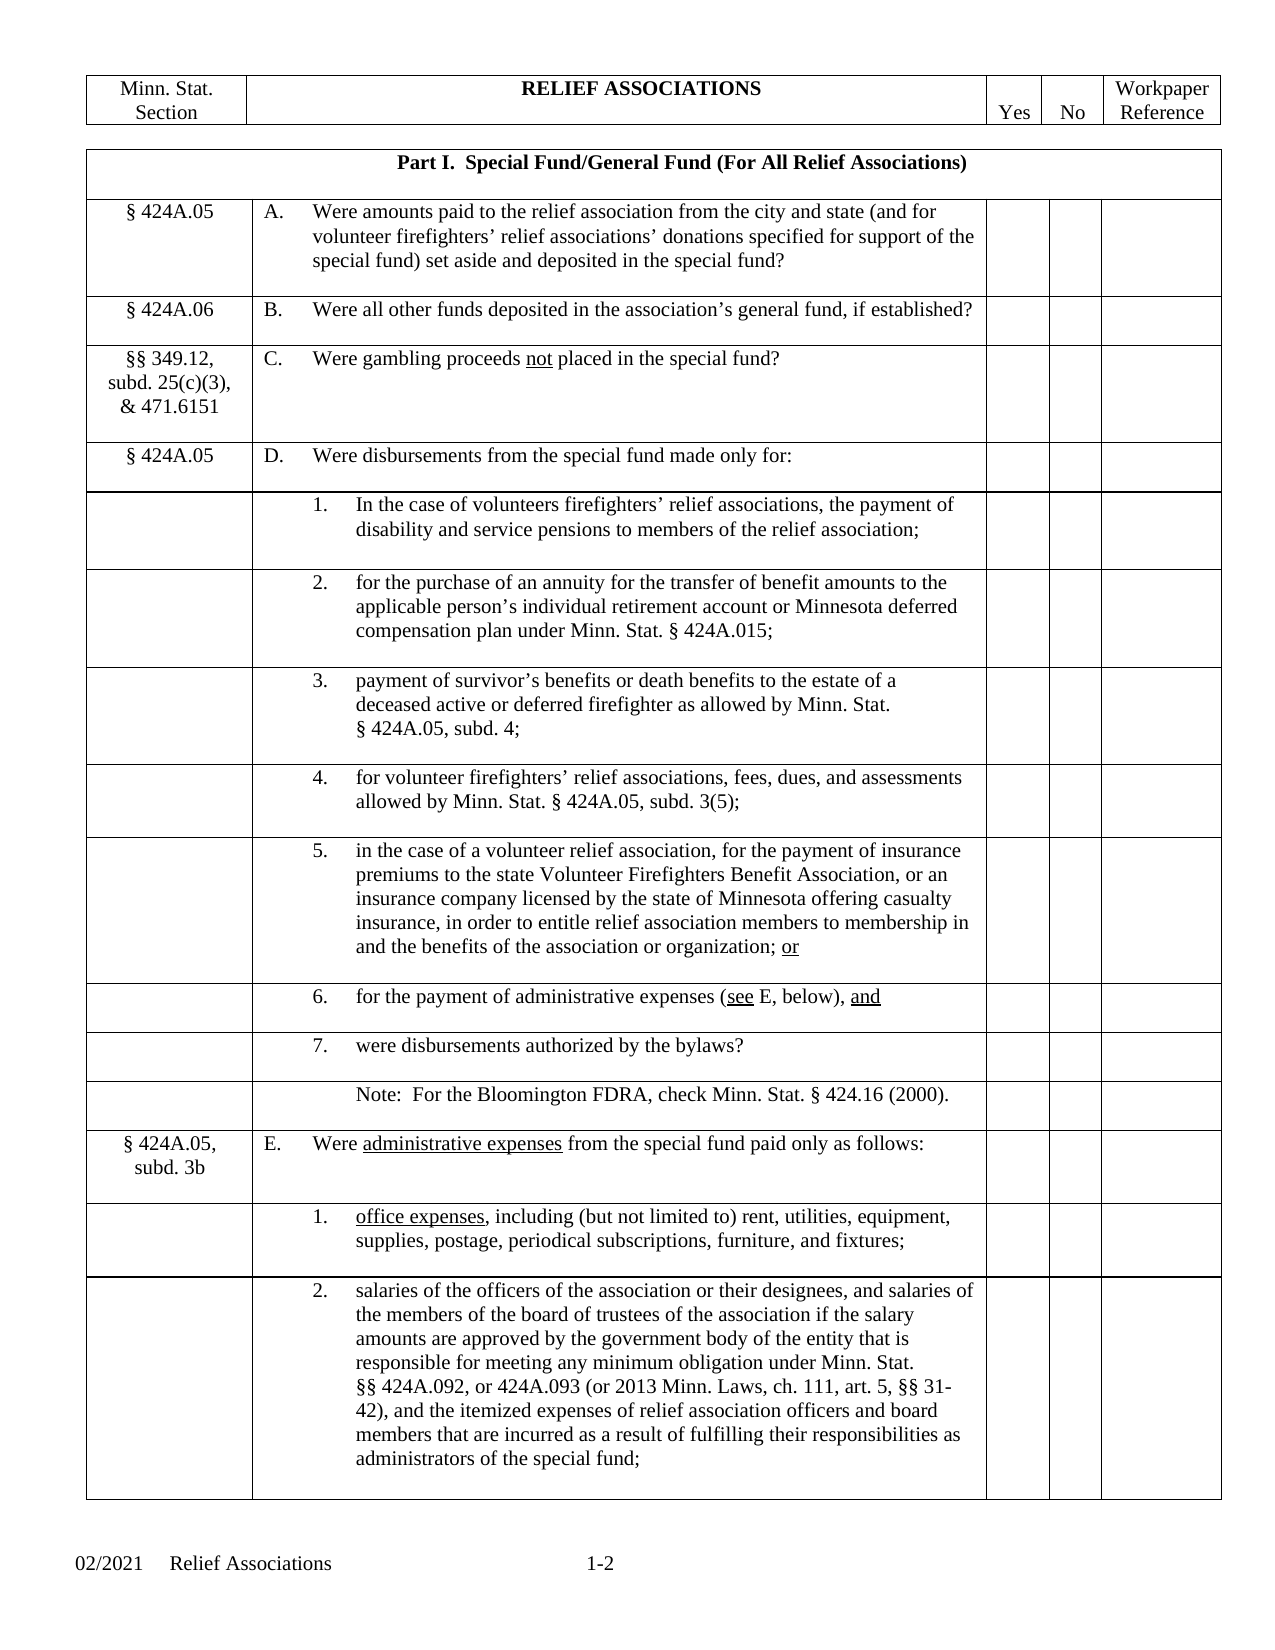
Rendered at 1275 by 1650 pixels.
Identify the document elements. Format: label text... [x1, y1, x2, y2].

table_cell [1050, 493, 1101, 569]
table_cell [253, 668, 301, 764]
table_cell [987, 200, 1049, 296]
table_cell § 424A.06 [87, 297, 252, 345]
table_cell [1102, 297, 1221, 345]
table_cell [253, 765, 301, 837]
table_cell Were amounts paid to the relief association from the city and state (and for volunteer firefighters’ relief associations’ donations specified for support of the special fund) set aside and deposited in the special fund? [301, 200, 986, 296]
table_cell [1102, 1082, 1221, 1130]
table_cell [1102, 1278, 1221, 1499]
table_cell [987, 1082, 1049, 1130]
table_cell § 424A.05 [87, 443, 252, 491]
table_cell [87, 984, 252, 1032]
table_cell [87, 838, 252, 982]
table_cell [1050, 1131, 1101, 1203]
table_header Part I. Special Fund/General Fund (For All Relief Associations) [87, 150, 1221, 198]
table_cell 1. [301, 493, 344, 569]
table_cell D. [253, 443, 301, 491]
table_cell for volunteer firefighters’ relief associations, fees, dues, and assessments allowed by Minn. Stat. § 424A.05, subd. 3(5); [344, 765, 986, 837]
table_cell [987, 443, 1049, 491]
table_cell salaries of the officers of the association or their designees, and salaries of the members of the board of trustees of the association if the salary amounts are approved by the government body of the entity that is responsible for meeting any minimum obligation under Minn. Stat. §§ 424A.092, or 424A.093 (or 2013 Minn. Laws, ch. 111, art. 5, §§ 31-42), and the itemized expenses of relief association officers and board members that are incurred as a result of fulfilling their responsibilities as administrators of the special fund; [344, 1278, 986, 1499]
table_cell 1. [301, 1204, 344, 1276]
table_cell [253, 1278, 301, 1499]
table_cell [1050, 1033, 1101, 1081]
table_cell Were disbursements from the special fund made only for: [301, 443, 986, 491]
table_cell In the case of volunteers firefighters’ relief associations, the payment of disability and service pensions to members of the relief association; [344, 493, 986, 569]
table_cell 6. [301, 984, 344, 1032]
table_cell Were gambling proceeds not placed in the special fund? [301, 346, 986, 442]
table_cell [87, 570, 252, 667]
table_cell [1050, 570, 1101, 667]
table_cell Were all other funds deposited in the association’s general fund, if established? [301, 297, 986, 345]
table_cell [1102, 668, 1221, 764]
table_cell [1050, 765, 1101, 837]
table_cell [1050, 1278, 1101, 1499]
table_cell Were administrative expenses from the special fund paid only as follows: [301, 1131, 986, 1203]
table_cell [1102, 1033, 1221, 1081]
table_cell [253, 570, 301, 667]
table_cell [253, 984, 301, 1032]
table_cell 2. [301, 1278, 344, 1499]
table_cell [253, 838, 301, 982]
table_cell 4. [301, 765, 344, 837]
table_cell B. [253, 297, 301, 345]
table_cell [987, 1278, 1049, 1499]
table_cell § 424A.05 [87, 200, 252, 296]
table_cell [87, 1082, 252, 1130]
table_cell [87, 1204, 252, 1276]
table_cell [87, 1033, 252, 1081]
table_cell [1102, 200, 1221, 296]
table_cell 7. [301, 1033, 344, 1081]
table_cell [987, 838, 1049, 982]
table_cell 2. [301, 570, 344, 667]
table_cell [87, 493, 252, 569]
table_cell [1102, 765, 1221, 837]
table_cell C. [253, 346, 301, 442]
table_cell in the case of a volunteer relief association, for the payment of insurance premiums to the state Volunteer Firefighters Benefit Association, or an insurance company licensed by the state of Minnesota offering casualty insurance, in order to entitle relief association members to membership in and the benefits of the association or organization; or [344, 838, 986, 982]
table_cell [253, 1033, 301, 1081]
table_cell [1050, 200, 1101, 296]
table_cell A. [253, 200, 301, 296]
table_cell office expenses, including (but not limited to) rent, utilities, equipment, supplies, postage, periodical subscriptions, furniture, and fixtures; [344, 1204, 986, 1276]
table_cell [1050, 443, 1101, 491]
table_cell [1050, 346, 1101, 442]
table_cell [987, 493, 1049, 569]
table_cell [1050, 838, 1101, 982]
table_cell [1050, 297, 1101, 345]
table_cell § 424A.05, subd. 3b [87, 1131, 252, 1203]
table_cell [987, 1033, 1049, 1081]
table_cell [87, 668, 252, 764]
table_cell [1050, 1204, 1101, 1276]
table_cell [1050, 1082, 1101, 1130]
table_cell [301, 1082, 344, 1130]
table_cell [1102, 443, 1221, 491]
table_cell [1102, 984, 1221, 1032]
table_cell 5. [301, 838, 344, 982]
table_cell [987, 346, 1049, 442]
table_cell [987, 668, 1049, 764]
table_cell E. [253, 1131, 301, 1203]
table_cell [1102, 346, 1221, 442]
table_cell §§ 349.12, subd. 25(c)(3), & 471.6151 [87, 346, 252, 442]
table_cell [253, 1082, 301, 1130]
table_cell [1102, 838, 1221, 982]
table_cell Note: For the Bloomington FDRA, check Minn. Stat. § 424.16 (2000). [344, 1082, 986, 1130]
table_cell [87, 765, 252, 837]
table_cell [253, 1204, 301, 1276]
table_cell [1050, 984, 1101, 1032]
table_cell [1102, 570, 1221, 667]
table_cell [1102, 1204, 1221, 1276]
table_cell [987, 570, 1049, 667]
table_cell [1050, 668, 1101, 764]
table_cell [1102, 493, 1221, 569]
table_cell for the purchase of an annuity for the transfer of benefit amounts to the applicable person’s individual retirement account or Minnesota deferred compensation plan under Minn. Stat. § 424A.015; [344, 570, 986, 667]
table_cell [987, 1131, 1049, 1203]
table_cell payment of survivor’s benefits or death benefits to the estate of a deceased active or deferred firefighter as allowed by Minn. Stat. § 424A.05, subd. 4; [344, 668, 986, 764]
table_cell 3. [301, 668, 344, 764]
table_cell [1102, 1131, 1221, 1203]
table_cell were disbursements authorized by the bylaws? [344, 1033, 986, 1081]
table_cell for the payment of administrative expenses (see E, below), and [344, 984, 986, 1032]
table_cell [253, 493, 301, 569]
table_cell [987, 984, 1049, 1032]
table_cell [987, 765, 1049, 837]
table_cell [987, 1204, 1049, 1276]
table_cell [987, 297, 1049, 345]
table_cell [87, 1278, 252, 1499]
